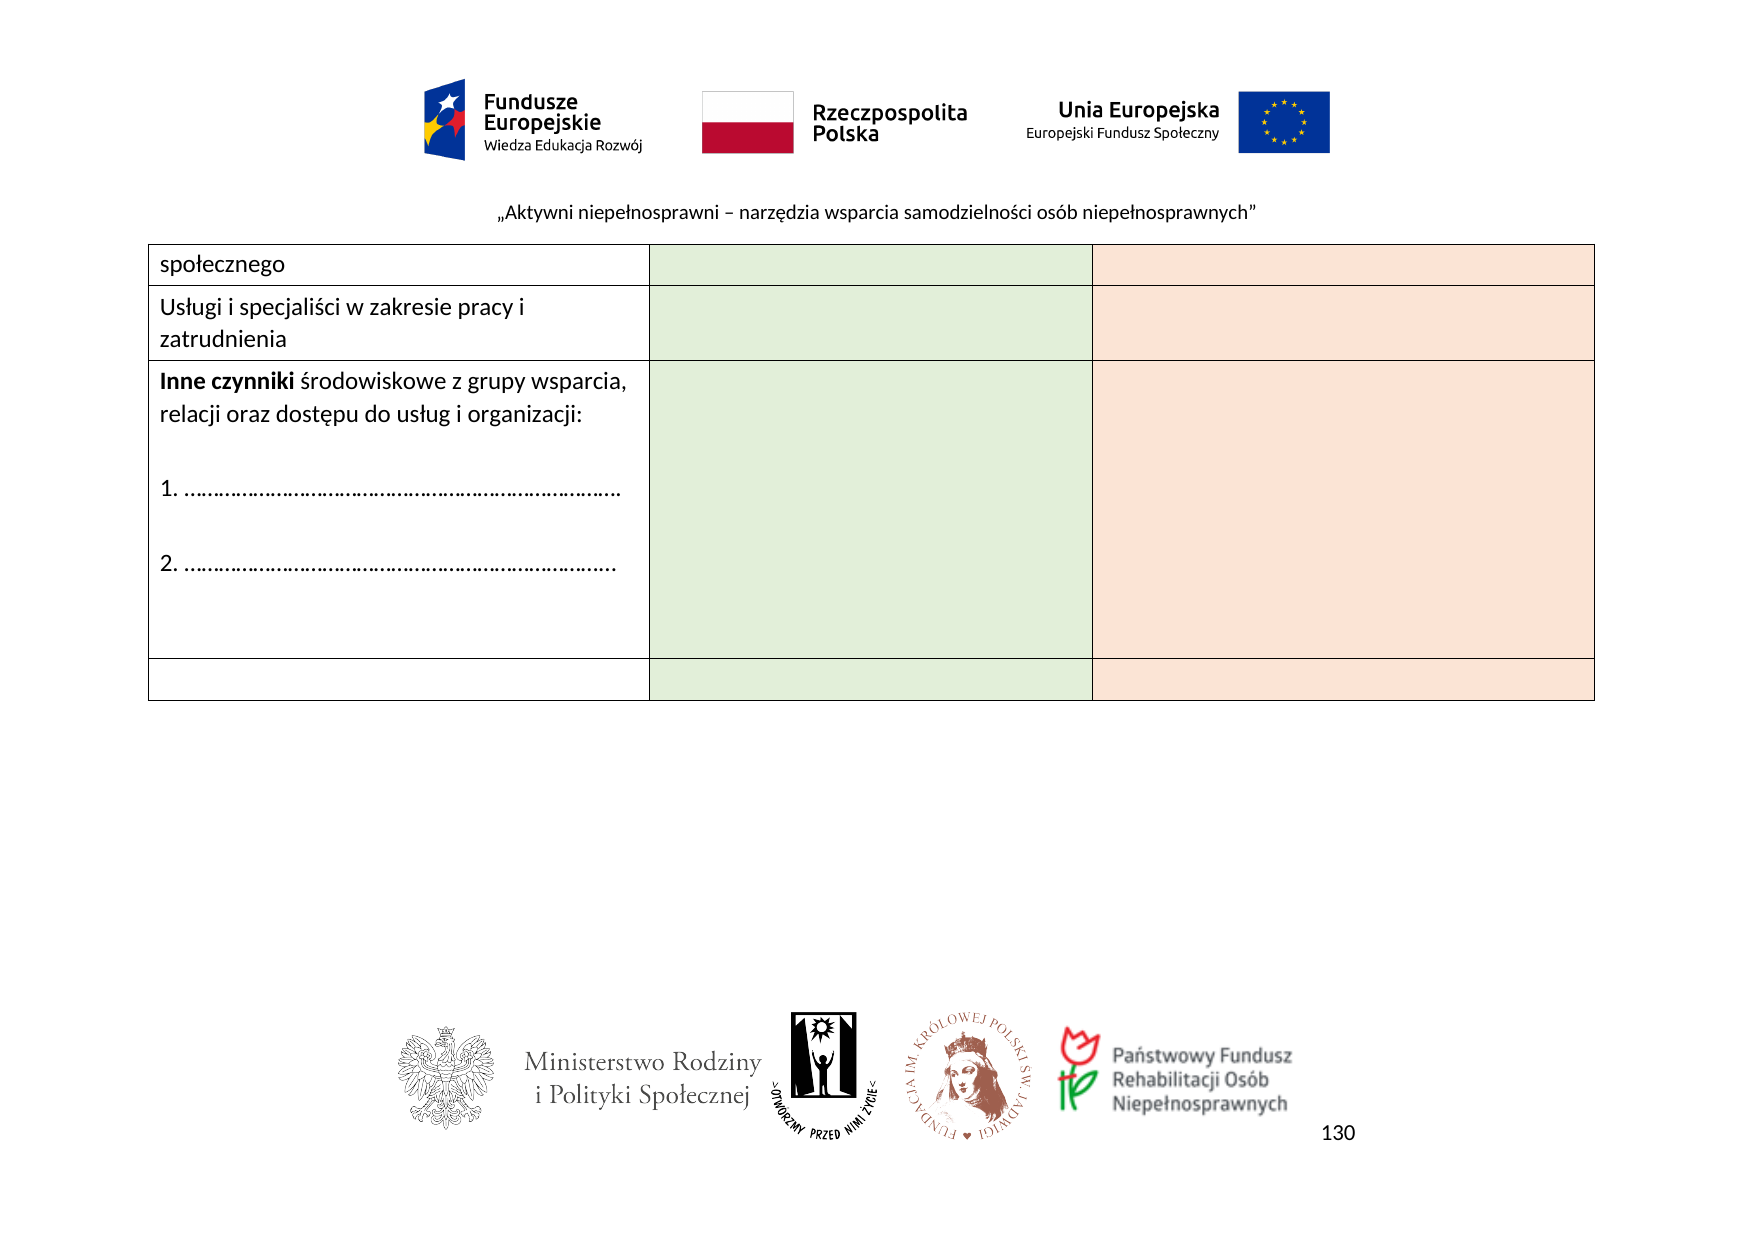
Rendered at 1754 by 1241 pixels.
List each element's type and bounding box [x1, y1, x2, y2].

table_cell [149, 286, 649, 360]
picture [771, 1012, 877, 1140]
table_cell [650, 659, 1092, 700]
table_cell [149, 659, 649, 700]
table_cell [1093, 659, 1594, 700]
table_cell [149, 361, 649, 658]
picture [404, 59, 1350, 181]
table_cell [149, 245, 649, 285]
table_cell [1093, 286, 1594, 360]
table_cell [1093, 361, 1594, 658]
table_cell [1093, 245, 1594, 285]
picture [398, 1026, 762, 1130]
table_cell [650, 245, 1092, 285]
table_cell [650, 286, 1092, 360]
picture [905, 1012, 1320, 1140]
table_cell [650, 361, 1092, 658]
